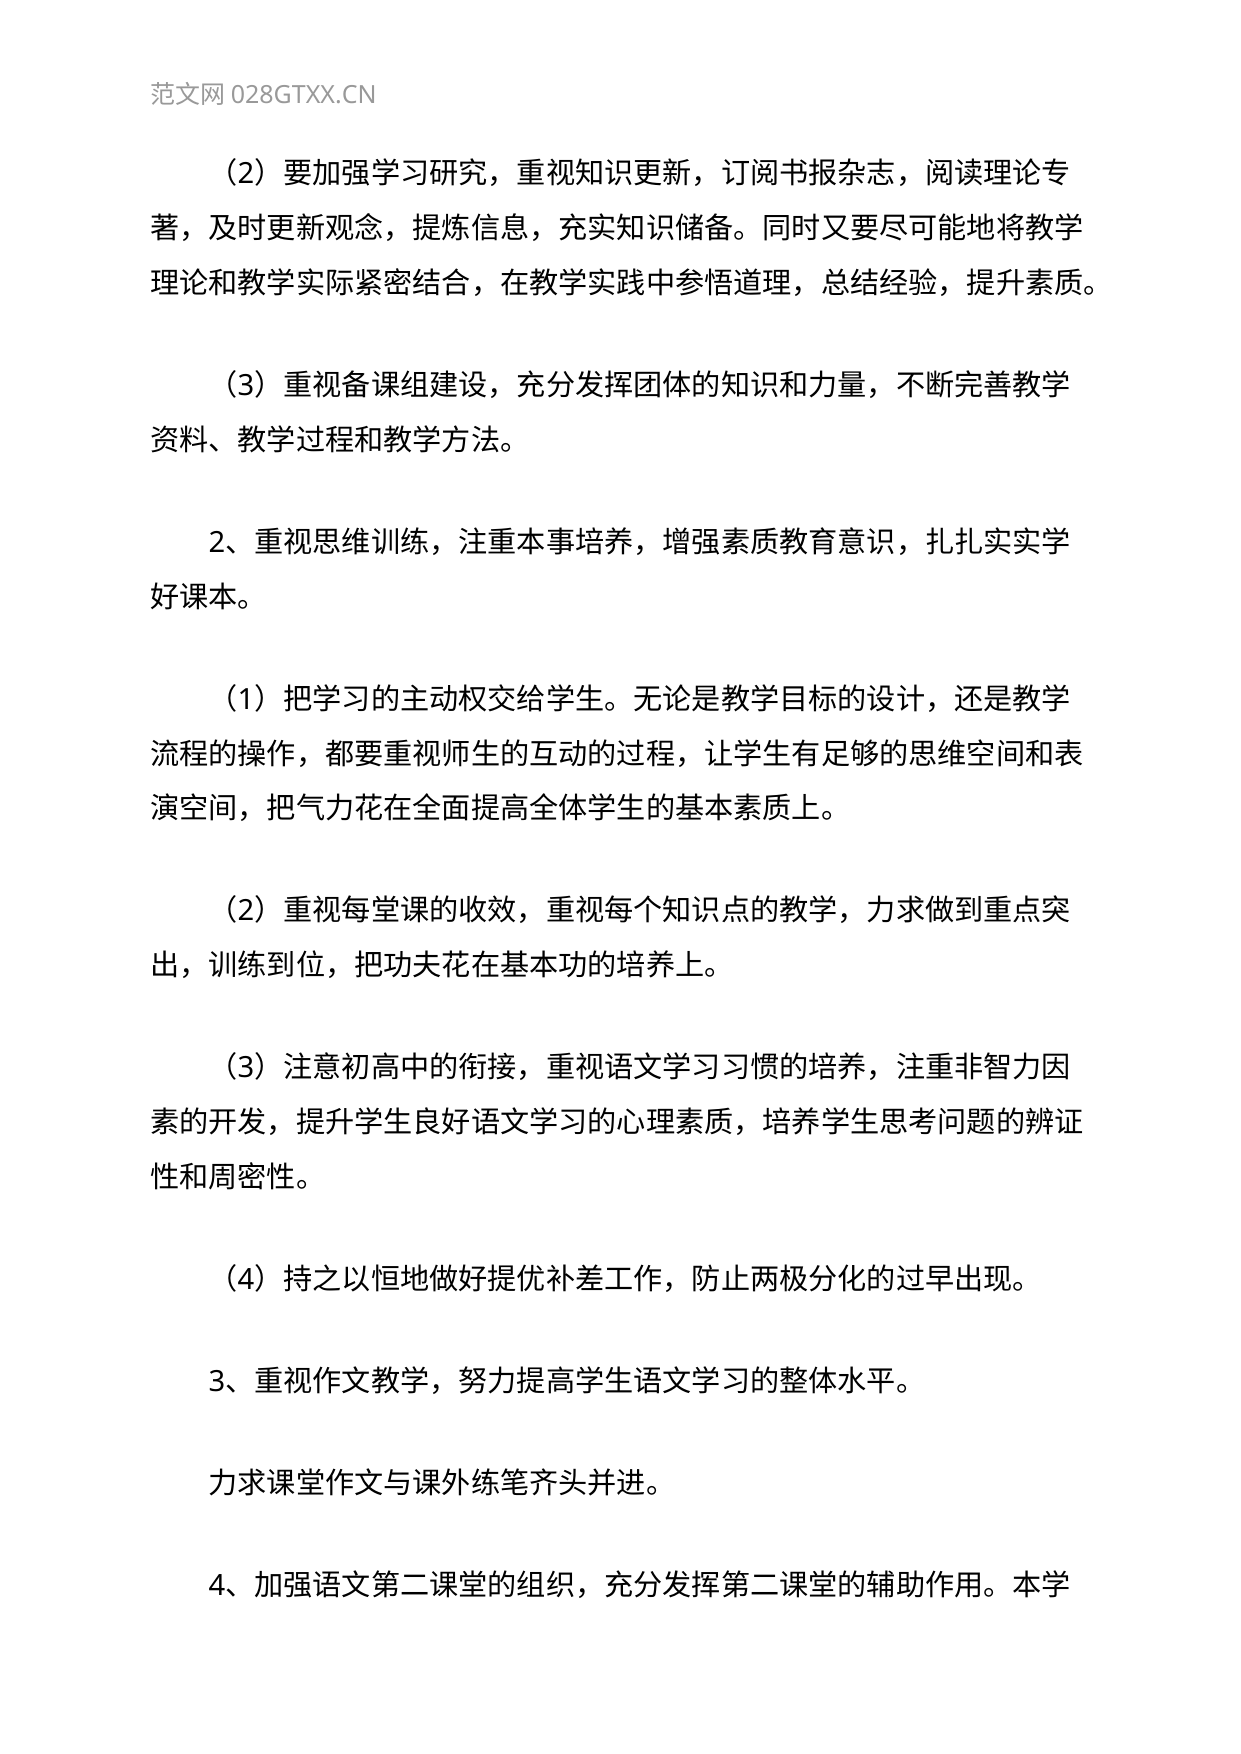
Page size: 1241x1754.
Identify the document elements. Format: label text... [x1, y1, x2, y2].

text （2）重视每堂课的收效，重视每个知识点的教学，力求做到重点突出，训练到位，把功夫花在基本功的培养上。 [150, 887, 1090, 984]
text 3、重视作文教学，努力提高学生语文学习的整体水平。 [150, 1357, 1090, 1400]
text 力求课堂作文与课外练笔齐头并进。 [150, 1459, 1090, 1502]
text （3）注意初高中的衔接，重视语文学习习惯的培养，注重非智力因素的开发，提升学生良好语文学习的心理素质，培养学生思考问题的辨证性和周密性。 [150, 1044, 1090, 1196]
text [150, 1561, 1090, 1603]
text （4）持之以恒地做好提优补差工作，防止两极分化的过早出现。 [150, 1255, 1090, 1298]
text （1）把学习的主动权交给学生。无论是教学目标的设计，还是教学流程的操作，都要重视师生的互动的过程，让学生有足够的思维空间和表演空间，把气力花在全面提高全体学生的基本素质上。 [150, 675, 1090, 827]
text （2）要加强学习研究，重视知识更新，订阅书报杂志，阅读理论专著，及时更新观念，提炼信息，充实知识储备。同时又要尽可能地将教学理论和教学实际紧密结合，在教学实践中参悟道理，总结经验，提升素质。 [150, 150, 1090, 302]
text （3）重视备课组建设，充分发挥团体的知识和力量，不断完善教学资料、教学过程和教学方法。 [150, 362, 1090, 459]
text 2、重视思维训练，注重本事培养，增强素质教育意识，扎扎实实学好课本。 [150, 518, 1090, 616]
